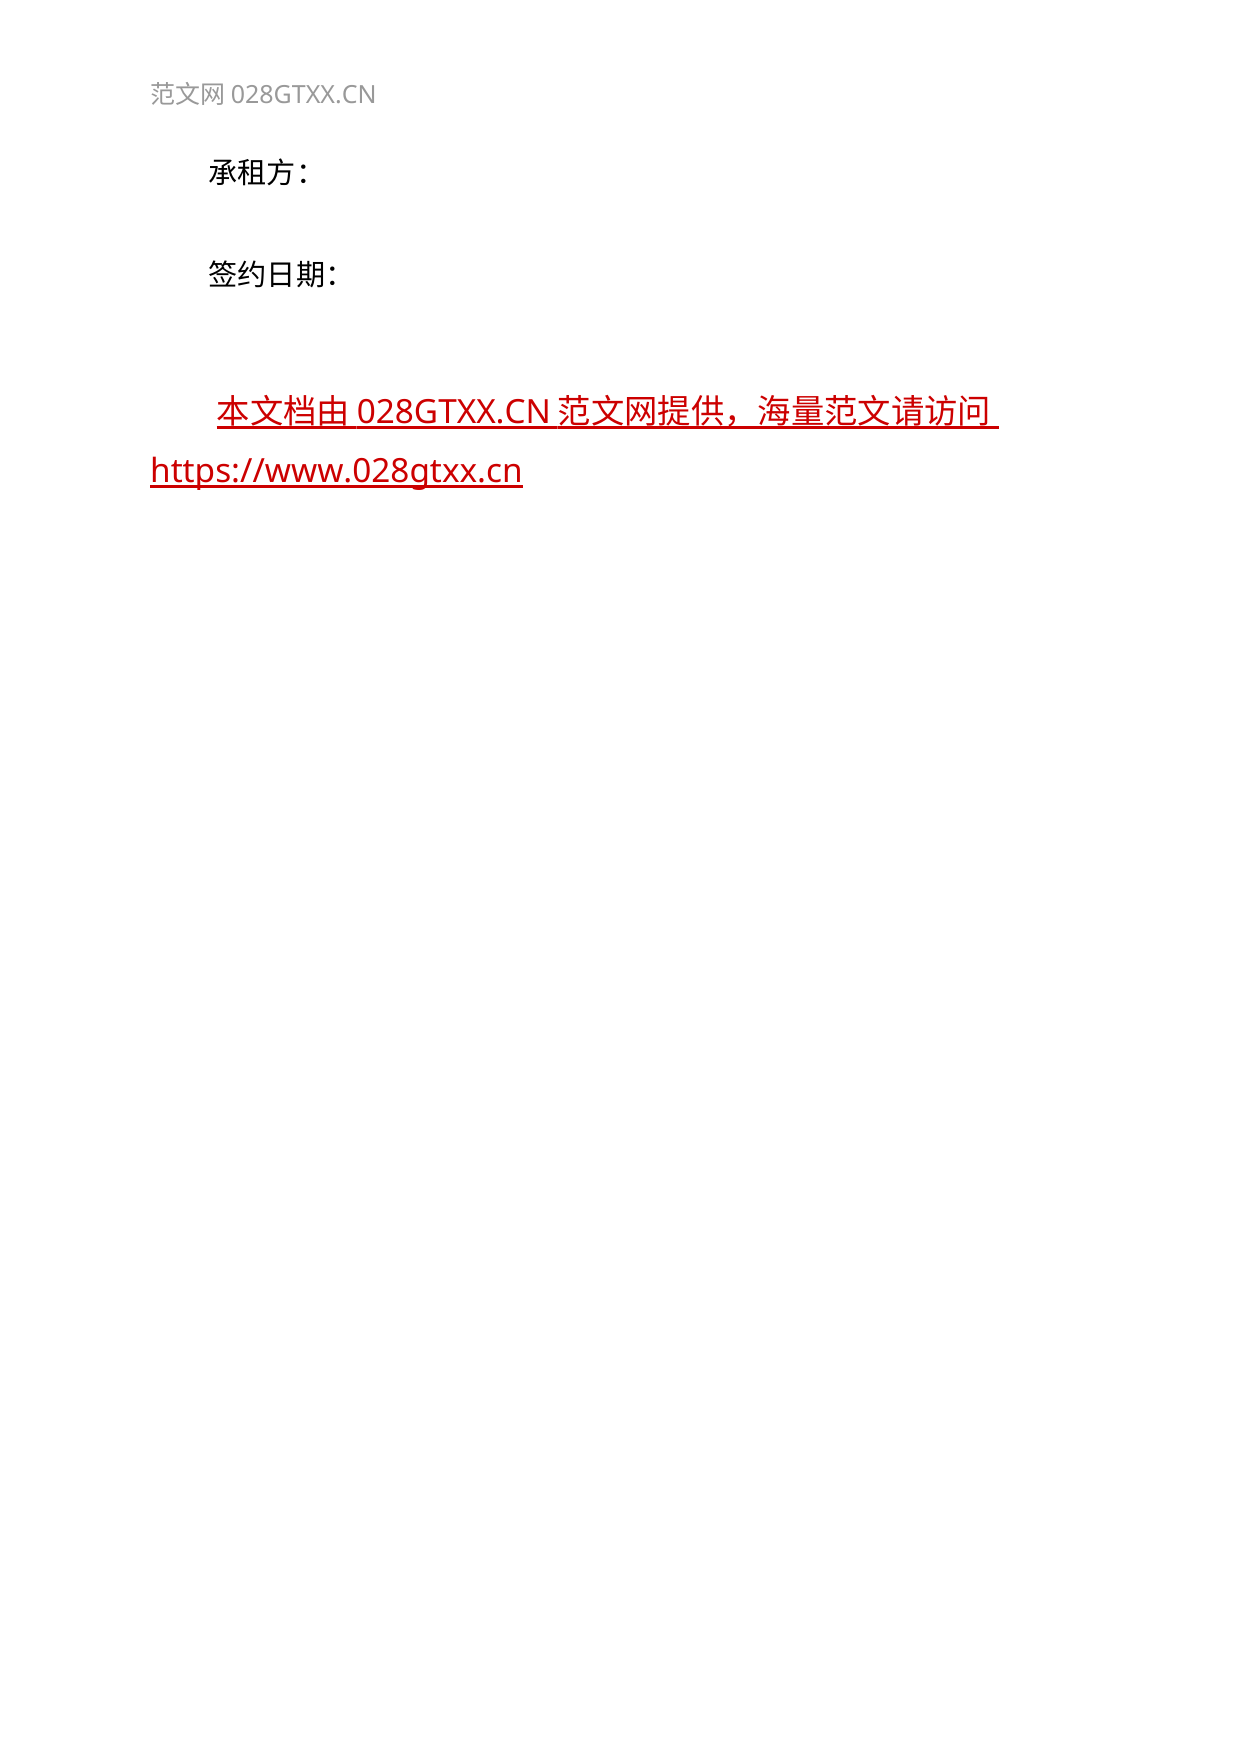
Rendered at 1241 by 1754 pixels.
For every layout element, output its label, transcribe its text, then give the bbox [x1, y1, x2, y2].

text 承租方： [150, 150, 1090, 192]
text 签约日期： [150, 252, 1090, 294]
text 本文档由028GTXX.CN范文网提供，海量范文请访问 https://www.028gtxx.cn [150, 385, 1090, 492]
